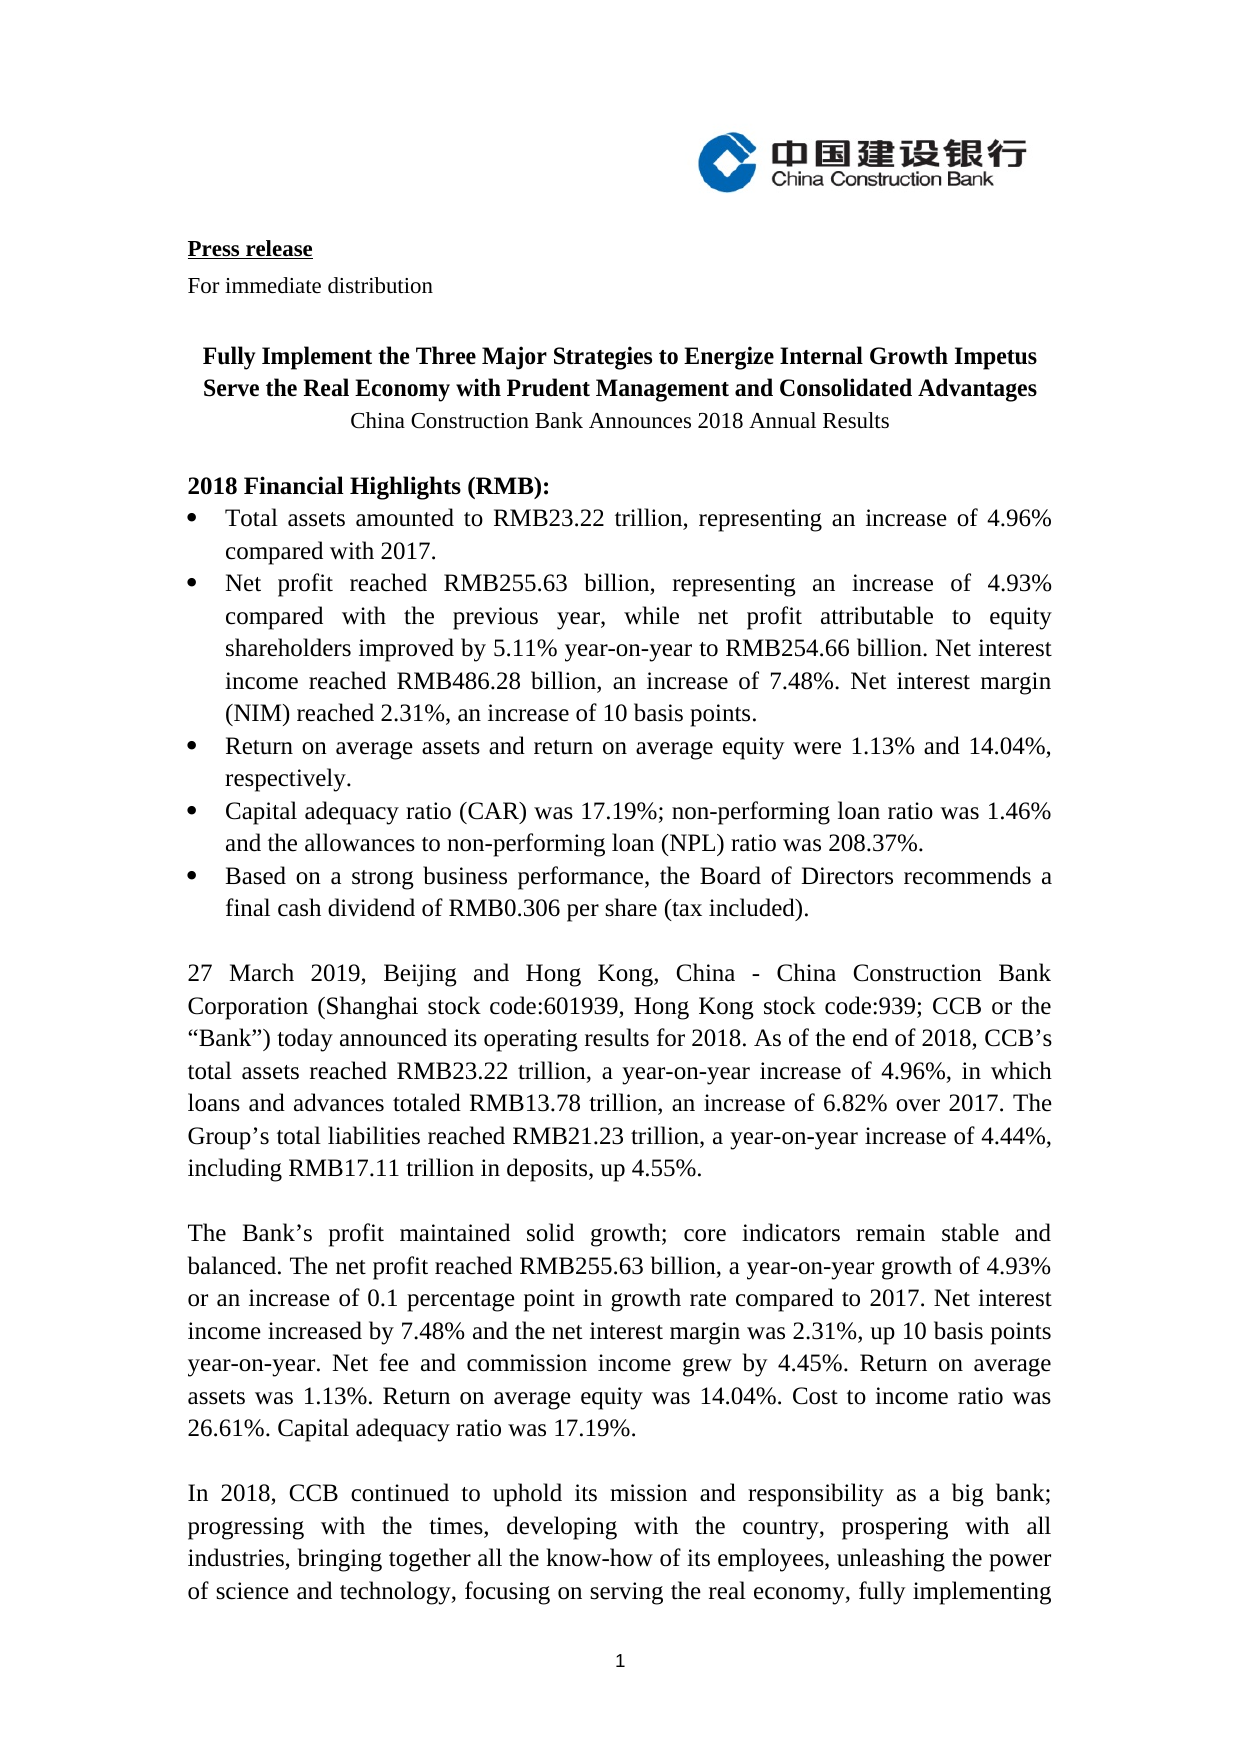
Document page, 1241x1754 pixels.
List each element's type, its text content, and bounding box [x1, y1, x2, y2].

text 2018 Financial Highlights (RMB): [187, 469, 1053, 501]
list Return on average assets and return on average equity were 1.13% and 14.04%, respectively. [187, 729, 1053, 794]
text China Construction Bank Announces 2018 Annual Results [187, 404, 1053, 436]
list Based on a strong business performance, the Board of Directors recommends a final cash dividend of RMB0.306 per share (tax included). [187, 859, 1053, 924]
list Net profit reached RMB255.63 billion, representing an increase of 4.93% compared with the previous year, while net profit attributable to equity shareholders improved by 5.11% year-on-year to RMB254.66 billion. Net interest income reached RMB486.28 billion, an increase of 7.48%. Net interest margin (NIM) reached 2.31%, an increase of 10 basis points. [187, 566, 1053, 729]
text Press release [187, 226, 1053, 264]
text 27 March 2019, Beijing and Hong Kong, China - China Construction Bank Corporation (Shanghai stock code:601939, Hong Kong stock code:939; CCB or the “Bank”) today announced its operating results for 2018. As of the end of 2018, CCB’s total assets reached RMB23.22 trillion, a year-on-year increase of 4.96%, in which loans and advances totaled RMB13.78 trillion, an increase of 6.82% over 2017. The Group’s total liabilities reached RMB21.23 trillion, a year-on-year increase of 4.44%, including RMB17.11 trillion in deposits, up 4.55%. [187, 956, 1053, 1184]
text Fully Implement the Three Major Strategies to Energize Internal Growth Impetus [187, 339, 1053, 371]
picture [671, 88, 1053, 219]
text For immediate distribution [187, 264, 1053, 301]
list Capital adequacy ratio (CAR) was 17.19%; non-performing loan ratio was 1.46% and the allowances to non-performing loan (NPL) ratio was 208.37%. [187, 794, 1053, 859]
text Serve the Real Economy with Prudent Management and Consolidated Advantages [187, 371, 1053, 404]
list Total assets amounted to RMB23.22 trillion, representing an increase of 4.96% compared with 2017. [187, 501, 1053, 566]
text The Bank’s profit maintained solid growth; core indicators remain stable and balanced. The net profit reached RMB255.63 billion, a year-on-year growth of 4.93% or an increase of 0.1 percentage point in growth rate compared to 2017. Net interest income increased by 7.48% and the net interest margin was 2.31%, up 10 basis points year-on-year. Net fee and commission income grew by 4.45%. Return on average assets was 1.13%. Return on average equity was 14.04%. Cost to income ratio was 26.61%. Capital adequacy ratio was 17.19%. [187, 1216, 1053, 1444]
